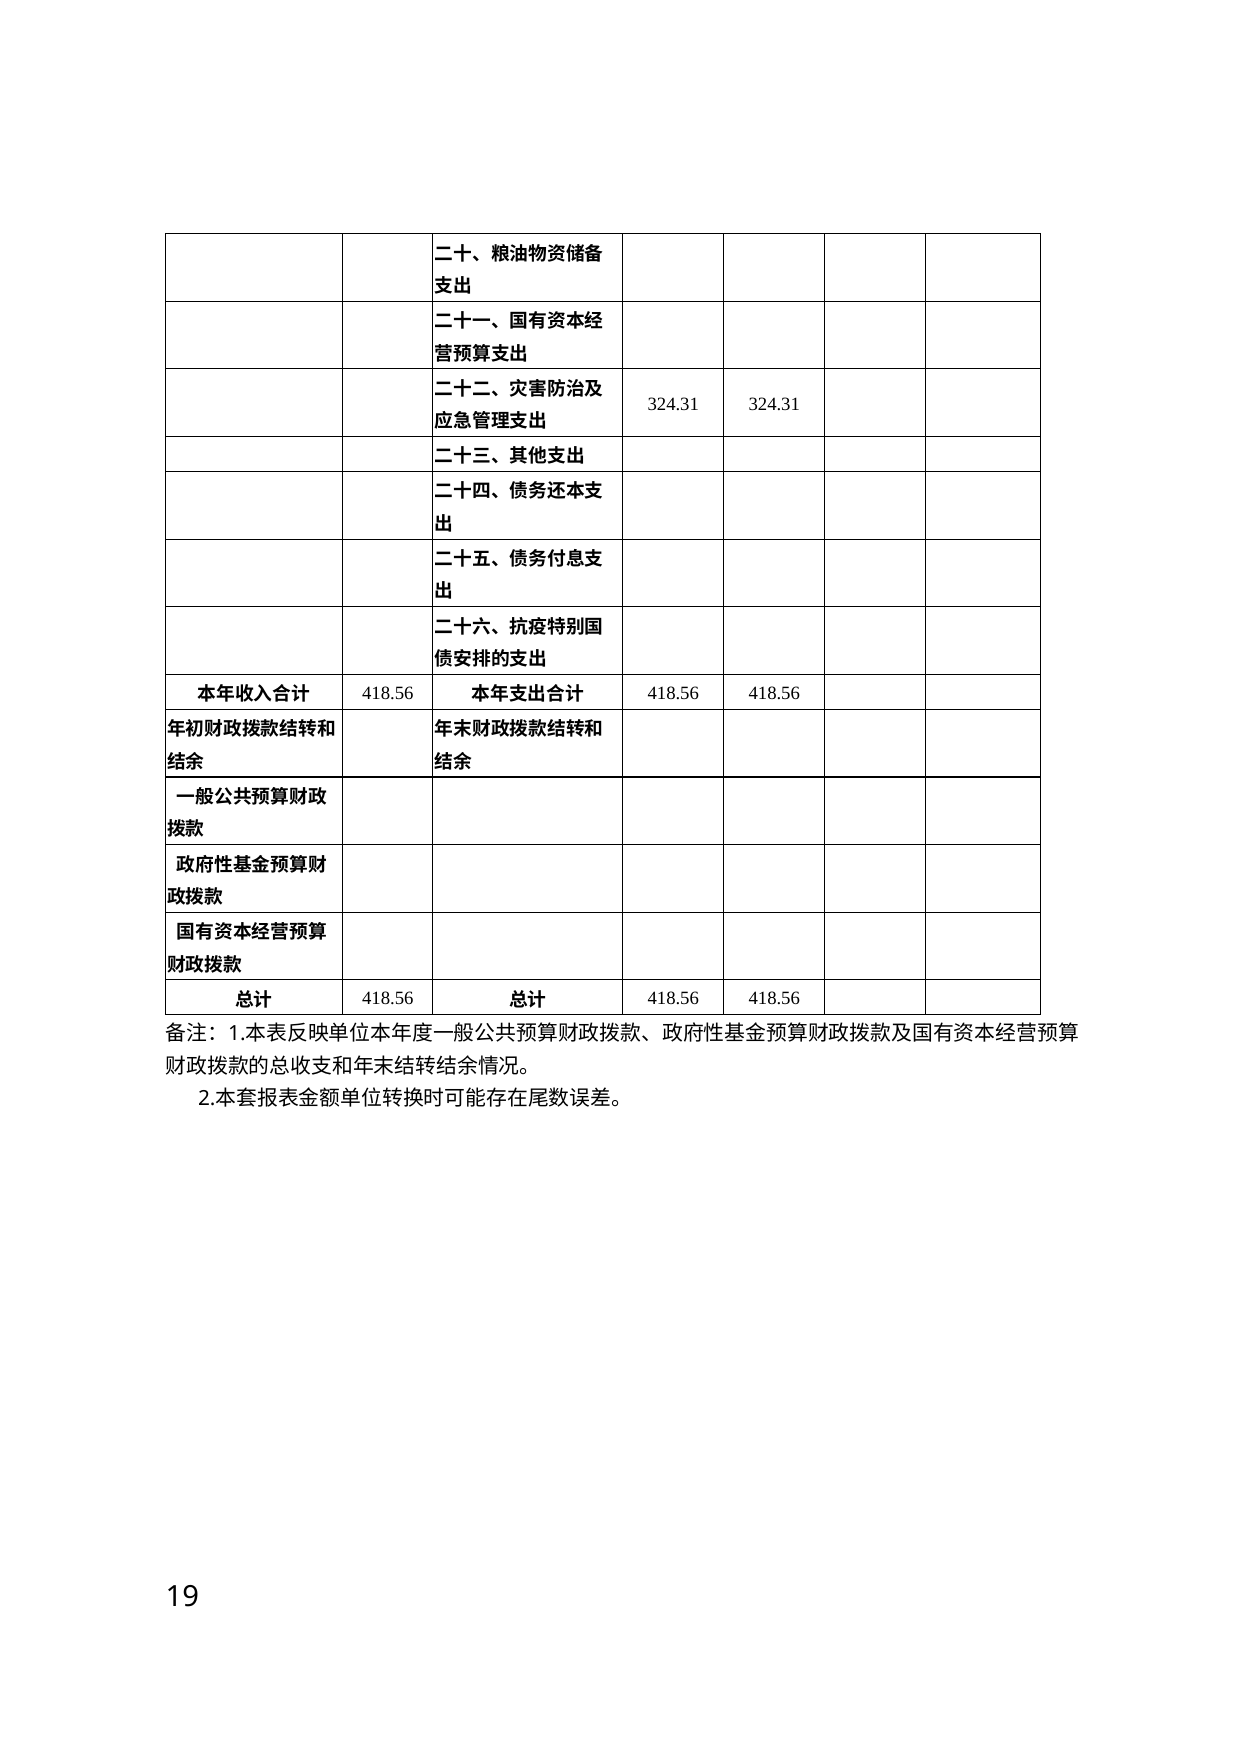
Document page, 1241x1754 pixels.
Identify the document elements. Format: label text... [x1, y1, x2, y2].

table_cell 418.56 [724, 980, 824, 1014]
table_cell [926, 845, 1040, 912]
table_cell [623, 607, 723, 674]
table_cell [825, 675, 925, 709]
table_cell [825, 607, 925, 674]
table_cell [724, 540, 824, 606]
table_cell 418.56 [623, 980, 723, 1014]
table_cell 二十三、其他支出 [433, 437, 622, 471]
table_cell [926, 234, 1040, 301]
table_cell [825, 845, 925, 912]
table_cell [825, 913, 925, 979]
table_cell [724, 472, 824, 538]
table_cell 总计 [166, 980, 342, 1014]
table_cell [166, 472, 342, 538]
table_cell [825, 437, 925, 471]
table_cell [724, 234, 824, 301]
table_cell [724, 845, 824, 912]
table_cell 年初财政拨款结转和结余 [166, 710, 342, 776]
table_cell 总计 [433, 980, 622, 1014]
table_cell 国有资本经营预算财政拨款 [166, 913, 342, 979]
table_cell [623, 302, 723, 368]
table_cell [825, 472, 925, 538]
table_cell [343, 369, 432, 436]
table_cell [623, 437, 723, 471]
table_cell [343, 778, 432, 844]
table_cell [825, 778, 925, 844]
table_cell 二十、粮油物资储备支出 [433, 234, 622, 301]
table_cell 418.56 [724, 675, 824, 709]
table_cell [825, 980, 925, 1014]
table_cell [926, 302, 1040, 368]
table_cell [926, 369, 1040, 436]
table_cell [166, 302, 342, 368]
table_cell [926, 607, 1040, 674]
table_cell [343, 472, 432, 538]
table_cell [926, 913, 1040, 979]
table_cell [926, 778, 1040, 844]
table_cell [825, 369, 925, 436]
table_cell [166, 607, 342, 674]
table_cell 二十五、债务付息支出 [433, 540, 622, 606]
table_cell 324.31 [623, 369, 723, 436]
table_cell 二十二、灾害防治及应急管理支出 [433, 369, 622, 436]
table_cell 324.31 [724, 369, 824, 436]
table_cell [926, 675, 1040, 709]
table_cell [623, 710, 723, 776]
table_cell [926, 540, 1040, 606]
table_cell [724, 607, 824, 674]
table_cell [623, 778, 723, 844]
table_cell [926, 437, 1040, 471]
table_cell [623, 234, 723, 301]
table_cell [343, 437, 432, 471]
text 备注：1.本表反映单位本年度一般公共预算财政拨款、政府性基金预算财政拨款及国有资本经营预算财政拨款的总收支和年末结转结余情况。 2.本套报表金额单位转换时可能存在尾数误差。 [165, 1015, 1087, 1210]
table_cell 政府性基金预算财政拨款 [166, 845, 342, 912]
table_cell [166, 540, 342, 606]
table_cell [166, 437, 342, 471]
table_cell [926, 710, 1040, 776]
table_cell [166, 234, 342, 301]
table_cell [343, 913, 432, 979]
table_cell [724, 710, 824, 776]
table_cell 二十一、国有资本经营预算支出 [433, 302, 622, 368]
table_cell [724, 437, 824, 471]
table_cell 本年收入合计 [166, 675, 342, 709]
table_cell [433, 845, 622, 912]
table_cell [343, 607, 432, 674]
table_cell 418.56 [623, 675, 723, 709]
table_cell [926, 472, 1040, 538]
table_cell [724, 778, 824, 844]
table_cell [724, 302, 824, 368]
table_cell [623, 845, 723, 912]
table_cell 本年支出合计 [433, 675, 622, 709]
table_cell 二十四、债务还本支出 [433, 472, 622, 538]
table_cell [623, 913, 723, 979]
table_cell [343, 845, 432, 912]
table_cell [724, 913, 824, 979]
table_cell [623, 540, 723, 606]
table_cell 418.56 [343, 980, 432, 1014]
table_cell [343, 710, 432, 776]
table_cell [825, 710, 925, 776]
table_cell [926, 980, 1040, 1014]
table_cell 一般公共预算财政拨款 [166, 778, 342, 844]
table_cell [825, 302, 925, 368]
table_cell [433, 778, 622, 844]
table_cell [166, 369, 342, 436]
table_cell [343, 234, 432, 301]
table_cell [825, 540, 925, 606]
table_cell [343, 302, 432, 368]
table_cell 418.56 [343, 675, 432, 709]
table_cell [825, 234, 925, 301]
table_cell 二十六、抗疫特别国债安排的支出 [433, 607, 622, 674]
table_cell 年末财政拨款结转和结余 [433, 710, 622, 776]
table_cell [433, 913, 622, 979]
table_cell [623, 472, 723, 538]
table_cell [343, 540, 432, 606]
